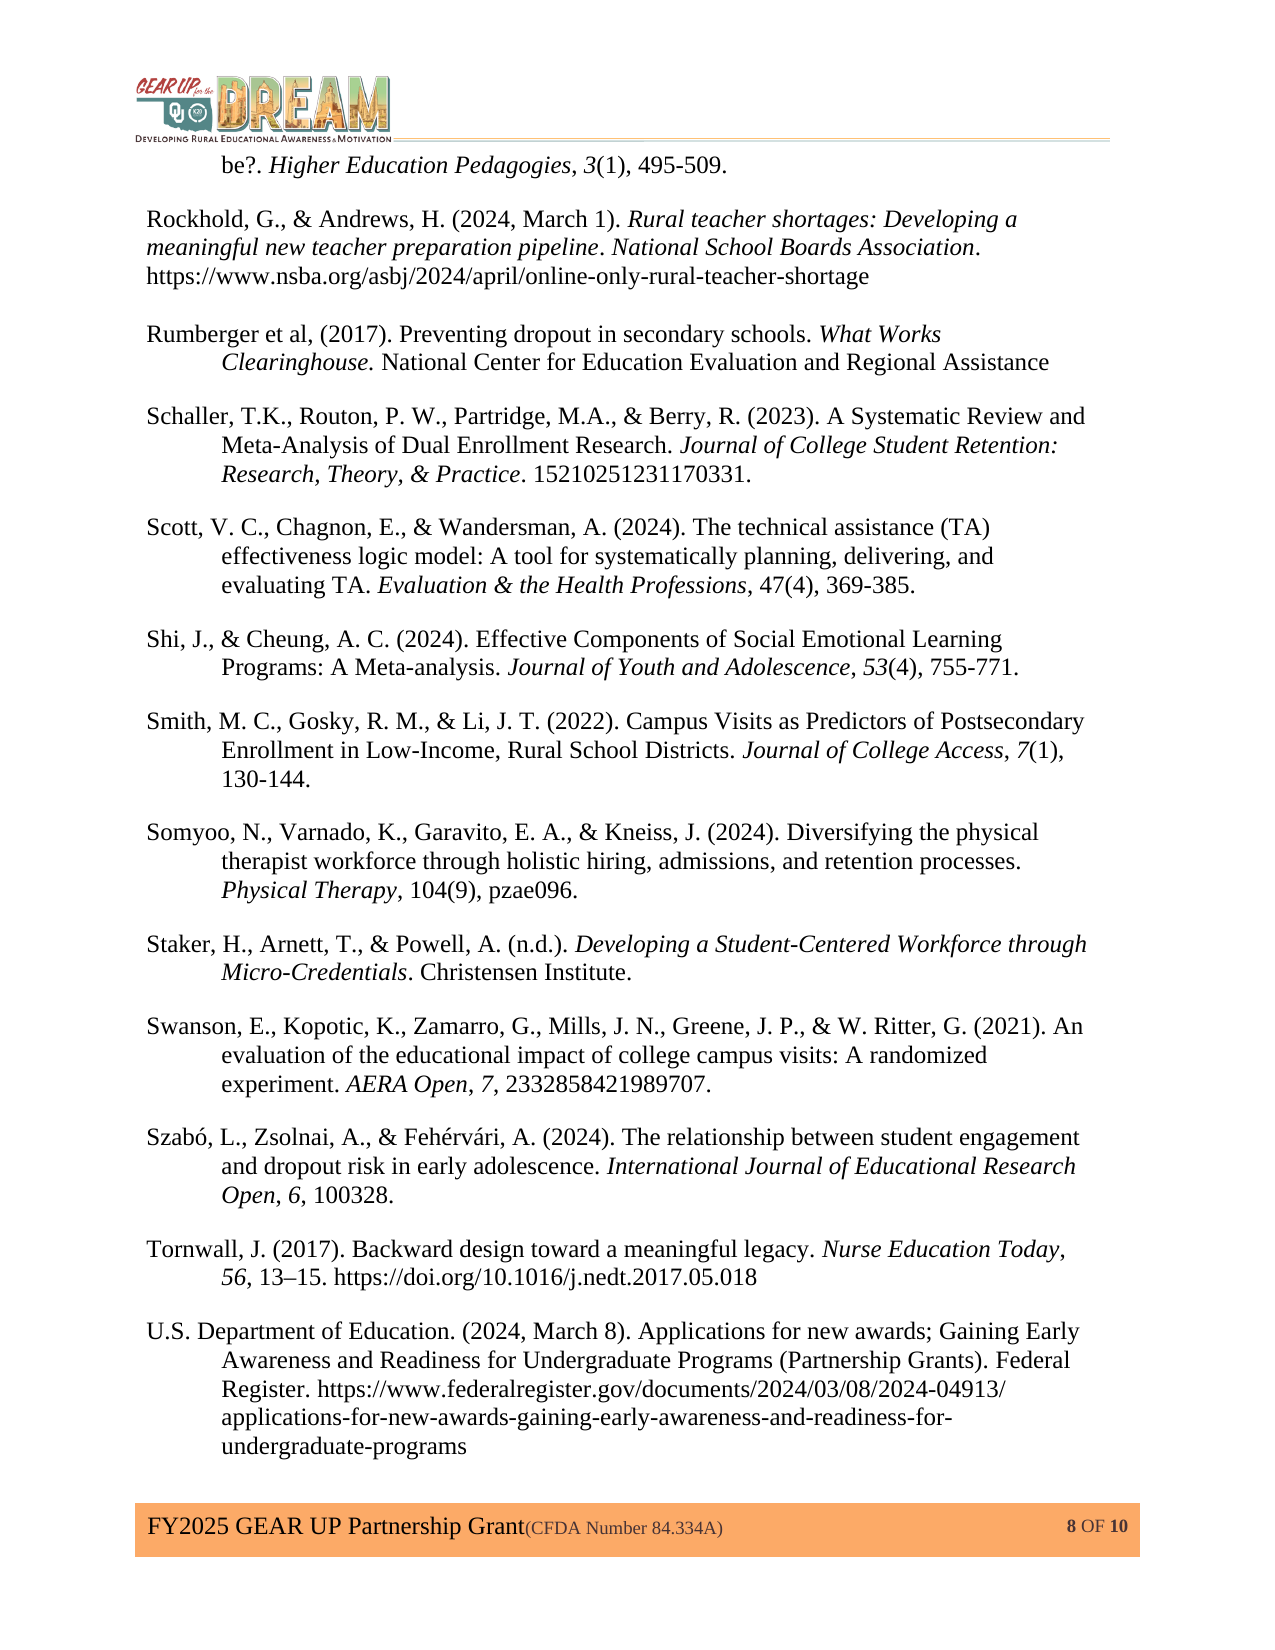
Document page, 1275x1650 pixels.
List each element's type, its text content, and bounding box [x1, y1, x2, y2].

picture [135, 75, 1110, 143]
table_cell Tornwall, J. (2017). Backward design toward a meaningful legacy. Nurse Education Today, 56, 13–15. https://doi.org/10.1016/j.nedt.2017.05.018 [135, 1234, 1109, 1316]
table_cell Rumberger et al, (2017). Preventing dropout in secondary schools. What Works Clearinghouse. National Center for Education Evaluation and Regional Assistance [135, 319, 1109, 401]
table_cell U.S. Department of Education. (2024, March 8). Applications for new awards; Gaining Early Awareness and Readiness for Undergraduate Programs (Partnership Grants). Federal Register. https://www.federalregister.gov/documents/2024/03/08/2024-04913/applications-for-new-awards-gaining-early-awareness-and-readiness-for-undergraduate-programs [135, 1316, 1109, 1485]
table_cell Swanson, E., Kopotic, K., Zamarro, G., Mills, J. N., Greene, J. P., & W. Ritter, G. (2021). An evaluation of the educational impact of college campus visits: A randomized experiment. AERA Open, 7, 2332858421989707. [135, 1011, 1109, 1122]
table_cell Roach, K., Tilley, E., & Mitchell, J. (2018). How authentic does authentic learning have to be?. Higher Education Pedagogies, 3(1), 495-509. [135, 150, 1109, 204]
table_cell Schaller, T.K., Routon, P. W., Partridge, M.A., & Berry, R. (2023). A Systematic Review and Meta-Analysis of Dual Enrollment Research. Journal of College Student Retention: Research, Theory, & Practice. 15210251231170331. [135, 401, 1109, 512]
table_cell Somyoo, N., Varnado, K., Garavito, E. A., & Kneiss, J. (2024). Diversifying the physical therapist workforce through holistic hiring, admissions, and retention processes. Physical Therapy, 104(9), pzae096. [135, 818, 1109, 929]
table_cell Scott, V. C., Chagnon, E., & Wandersman, A. (2024). The technical assistance (TA) effectiveness logic model: A tool for systematically planning, delivering, and evaluating TA. Evaluation & the Health Professions, 47(4), 369-385. [135, 513, 1109, 624]
table_cell Staker, H., Arnett, T., & Powell, A. (n.d.). Developing a Student-Centered Workforce through Micro-Credentials. Christensen Institute. [135, 929, 1109, 1011]
table_cell Szabó, L., Zsolnai, A., & Fehérvári, A. (2024). The relationship between student engagement and dropout risk in early adolescence. International Journal of Educational Research Open, 6, 100328. [135, 1123, 1109, 1234]
table_cell Rockhold, G., & Andrews, H. (2024, March 1). Rural teacher shortages: Developing a meaningful new teacher preparation pipeline. National School Boards Association. https://www.nsba.org/asbj/2024/april/online-only-rural-teacher-shortage [135, 204, 1109, 319]
table_cell Shi, J., & Cheung, A. C. (2024). Effective Components of Social Emotional Learning Programs: A Meta-analysis. Journal of Youth and Adolescence, 53(4), 755-771. [135, 624, 1109, 706]
table_cell Smith, M. C., Gosky, R. M., & Li, J. T. (2022). Campus Visits as Predictors of Postsecondary Enrollment in Low-Income, Rural School Districts. Journal of College Access, 7(1), 130-144. [135, 706, 1109, 817]
